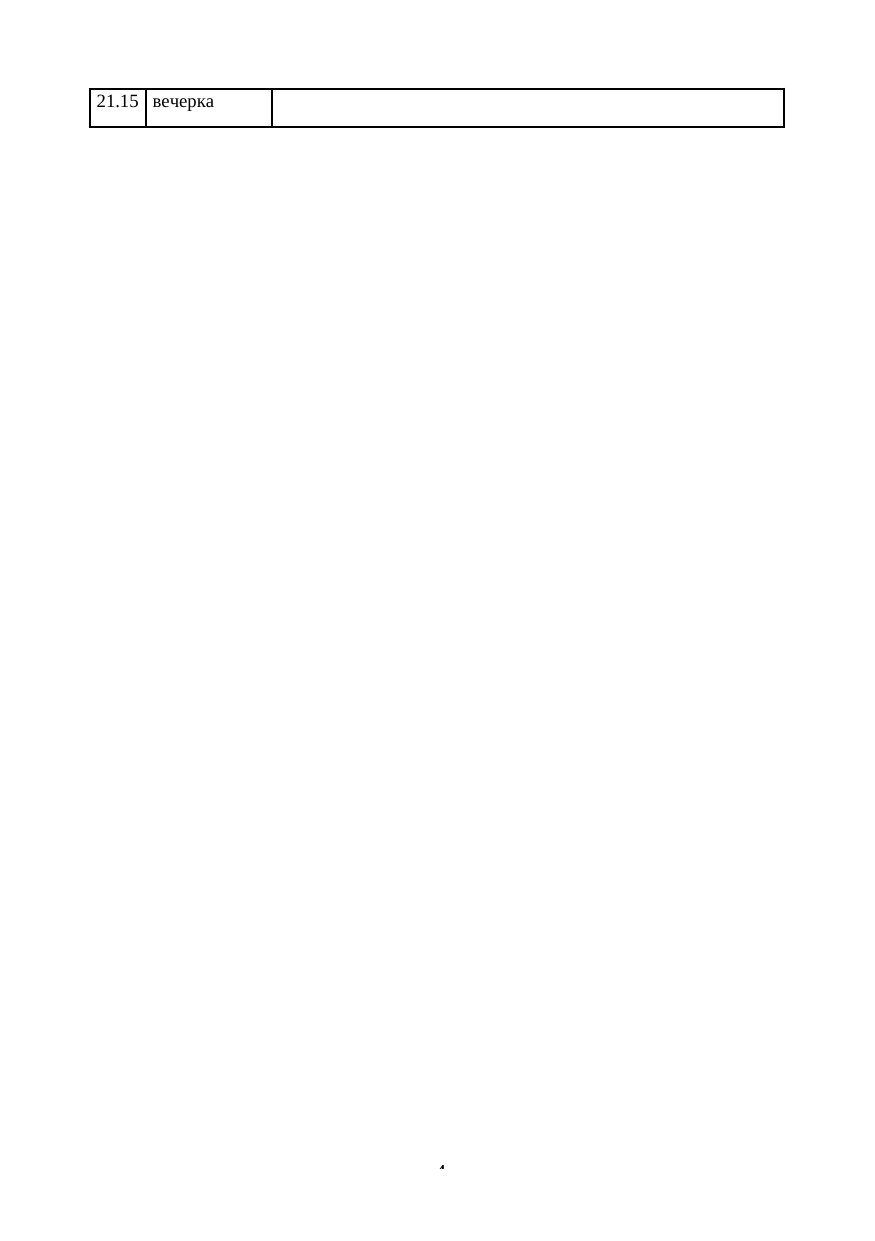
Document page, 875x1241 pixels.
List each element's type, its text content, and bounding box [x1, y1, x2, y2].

table_cell вечерка [147, 90, 271, 126]
table_cell 21.15 [91, 90, 145, 126]
table_cell [273, 90, 783, 126]
